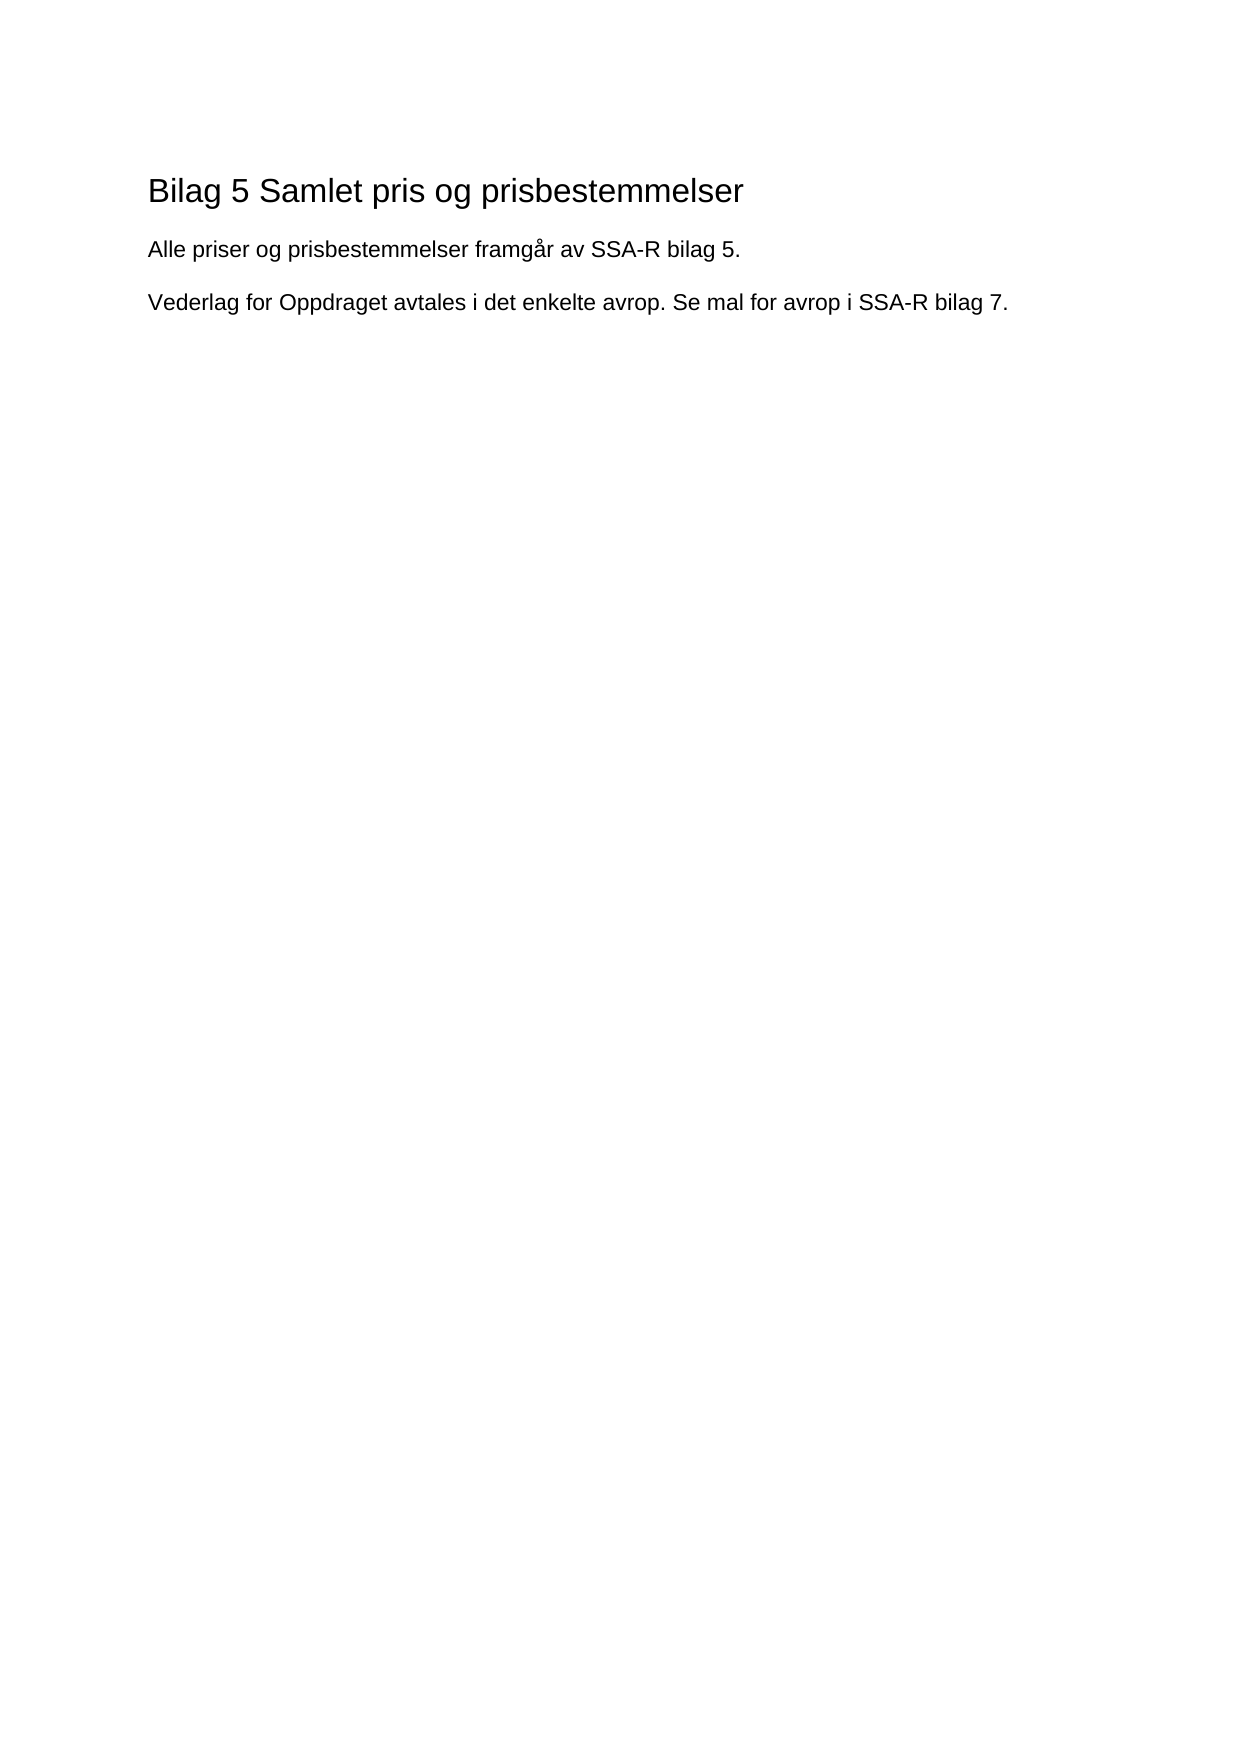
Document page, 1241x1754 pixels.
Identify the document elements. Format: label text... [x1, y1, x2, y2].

text Bilag 5 Samlet pris og prisbestemmelser [148, 172, 1093, 210]
text Vederlag for Oppdraget avtales i det enkelte avrop. Se mal for avrop i SSA-R bilag 7. [148, 289, 1093, 315]
text Alle priser og prisbestemmelser framgår av SSA-R bilag 5. [148, 236, 1093, 263]
